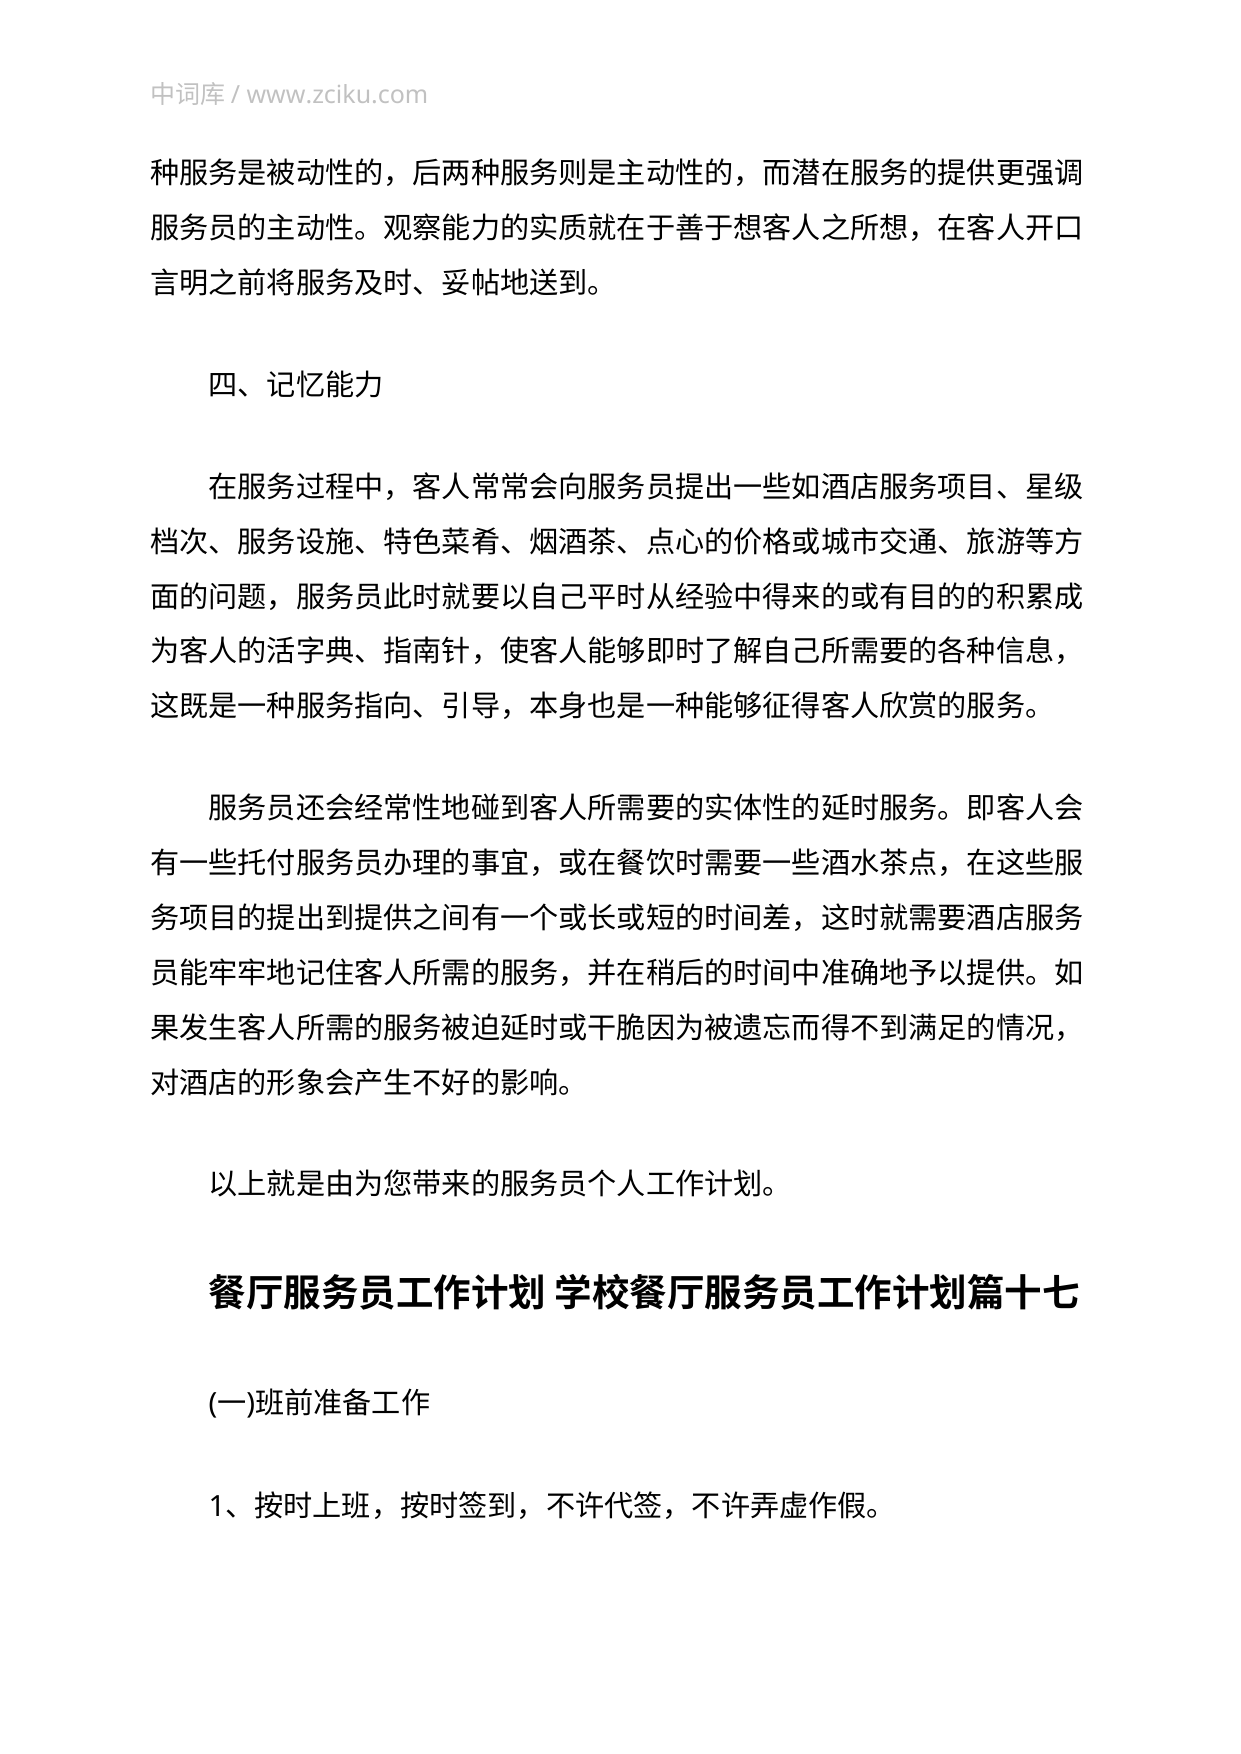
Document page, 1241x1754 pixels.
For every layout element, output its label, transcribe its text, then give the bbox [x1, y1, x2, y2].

text 餐厅服务员工作计划 学校餐厅服务员工作计划篇十七 [150, 1263, 1090, 1317]
text 在服务过程中，客人常常会向服务员提出一些如酒店服务项目、星级档次、服务设施、特色菜肴、烟酒茶、点心的价格或城市交通、旅游等方面的问题，服务员此时就要以自己平时从经验中得来的或有目的的积累成为客人的活字典、指南针，使客人能够即时了解自己所需要的各种信息，这既是一种服务指向、引导，本身也是一种能够征得客人欣赏的服务。 [150, 463, 1090, 725]
text 1、按时上班，按时签到，不许代签，不许弄虚作假。 [150, 1482, 1090, 1524]
text (一)班前准备工作 [150, 1380, 1090, 1422]
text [150, 150, 1090, 302]
text 服务员还会经常性地碰到客人所需要的实体性的延时服务。即客人会有一些托付服务员办理的事宜，或在餐饮时需要一些酒水茶点，在这些服务项目的提出到提供之间有一个或长或短的时间差，这时就需要酒店服务员能牢牢地记住客人所需的服务，并在稍后的时间中准确地予以提供。如果发生客人所需的服务被迫延时或干脆因为被遗忘而得不到满足的情况，对酒店的形象会产生不好的影响。 [150, 785, 1090, 1101]
text 四、记忆能力 [150, 362, 1090, 404]
text 以上就是由为您带来的服务员个人工作计划。 [150, 1161, 1090, 1203]
